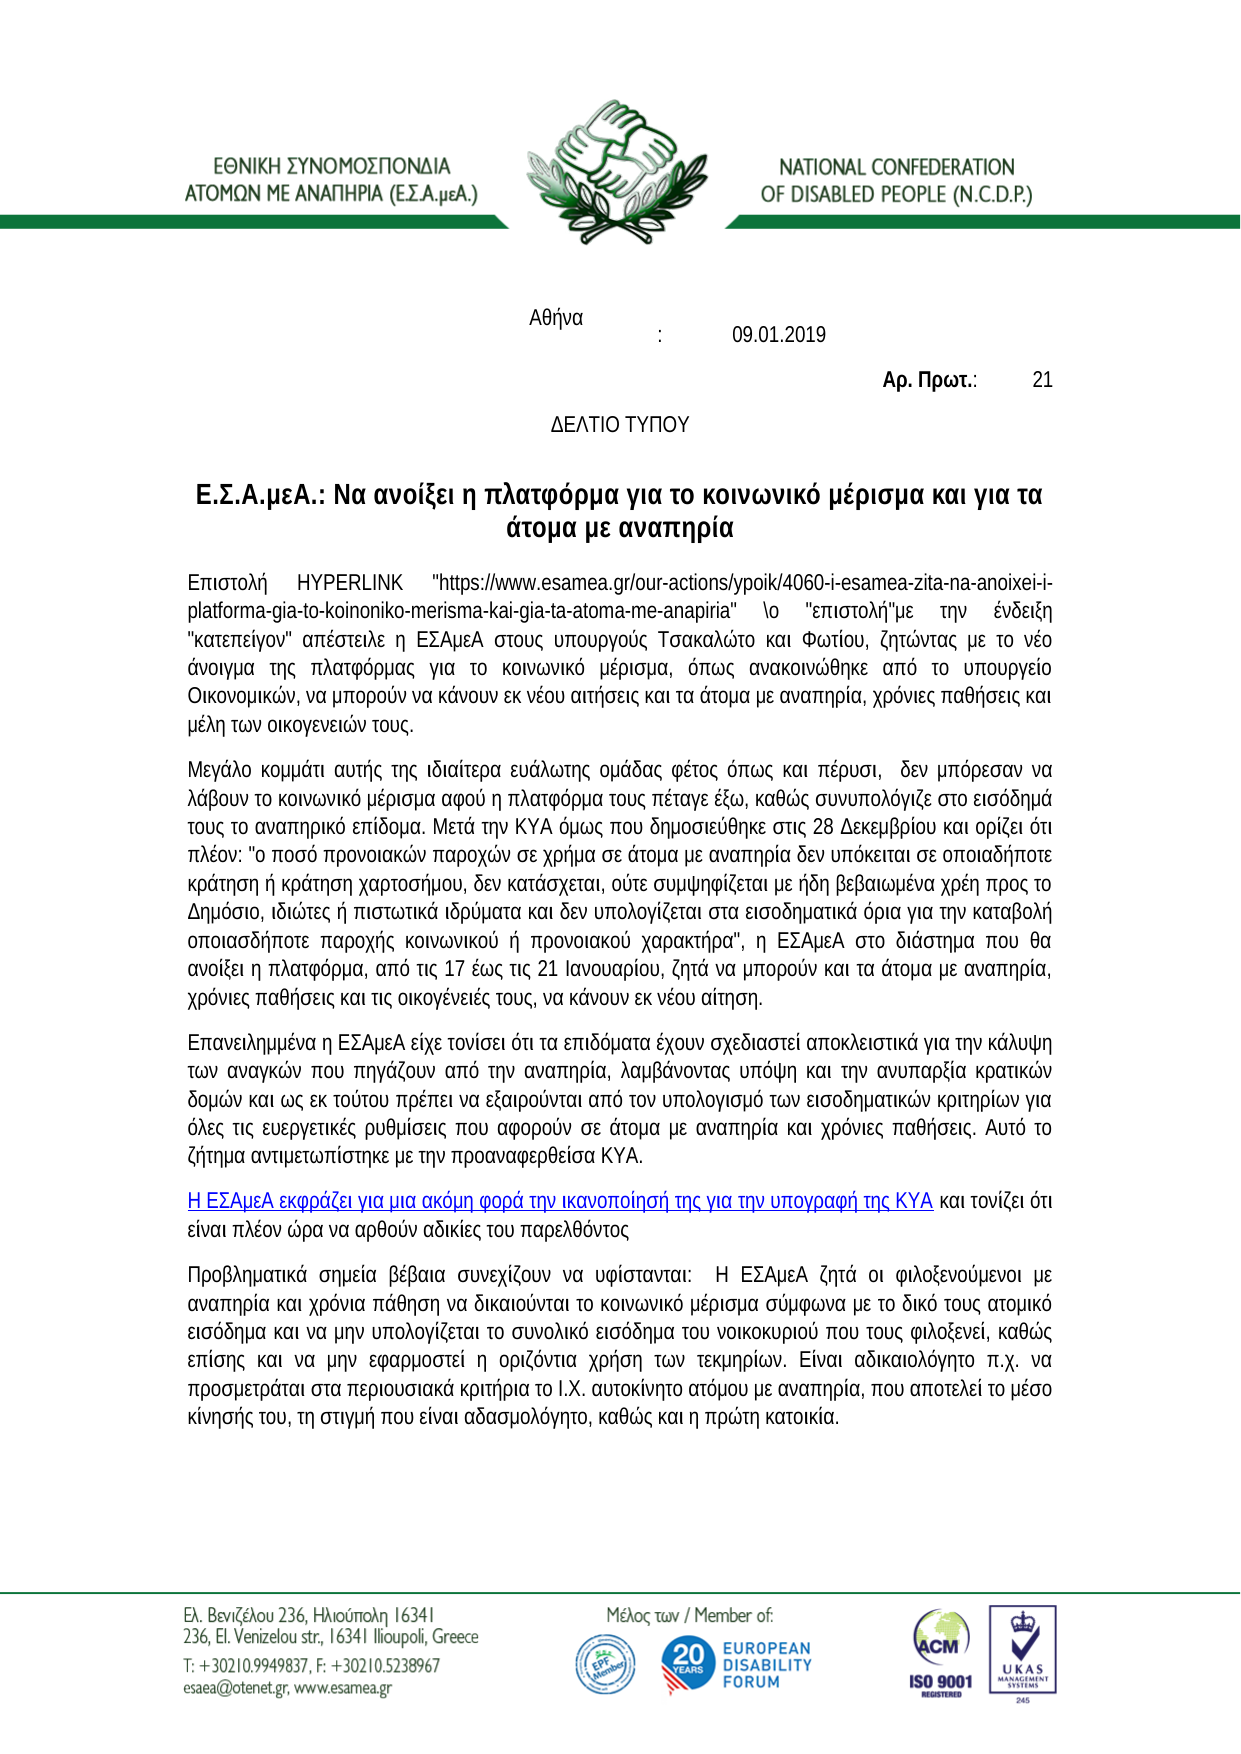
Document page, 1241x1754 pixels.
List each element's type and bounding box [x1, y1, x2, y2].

picture [0, 46, 1241, 283]
picture [0, 1579, 1241, 1738]
